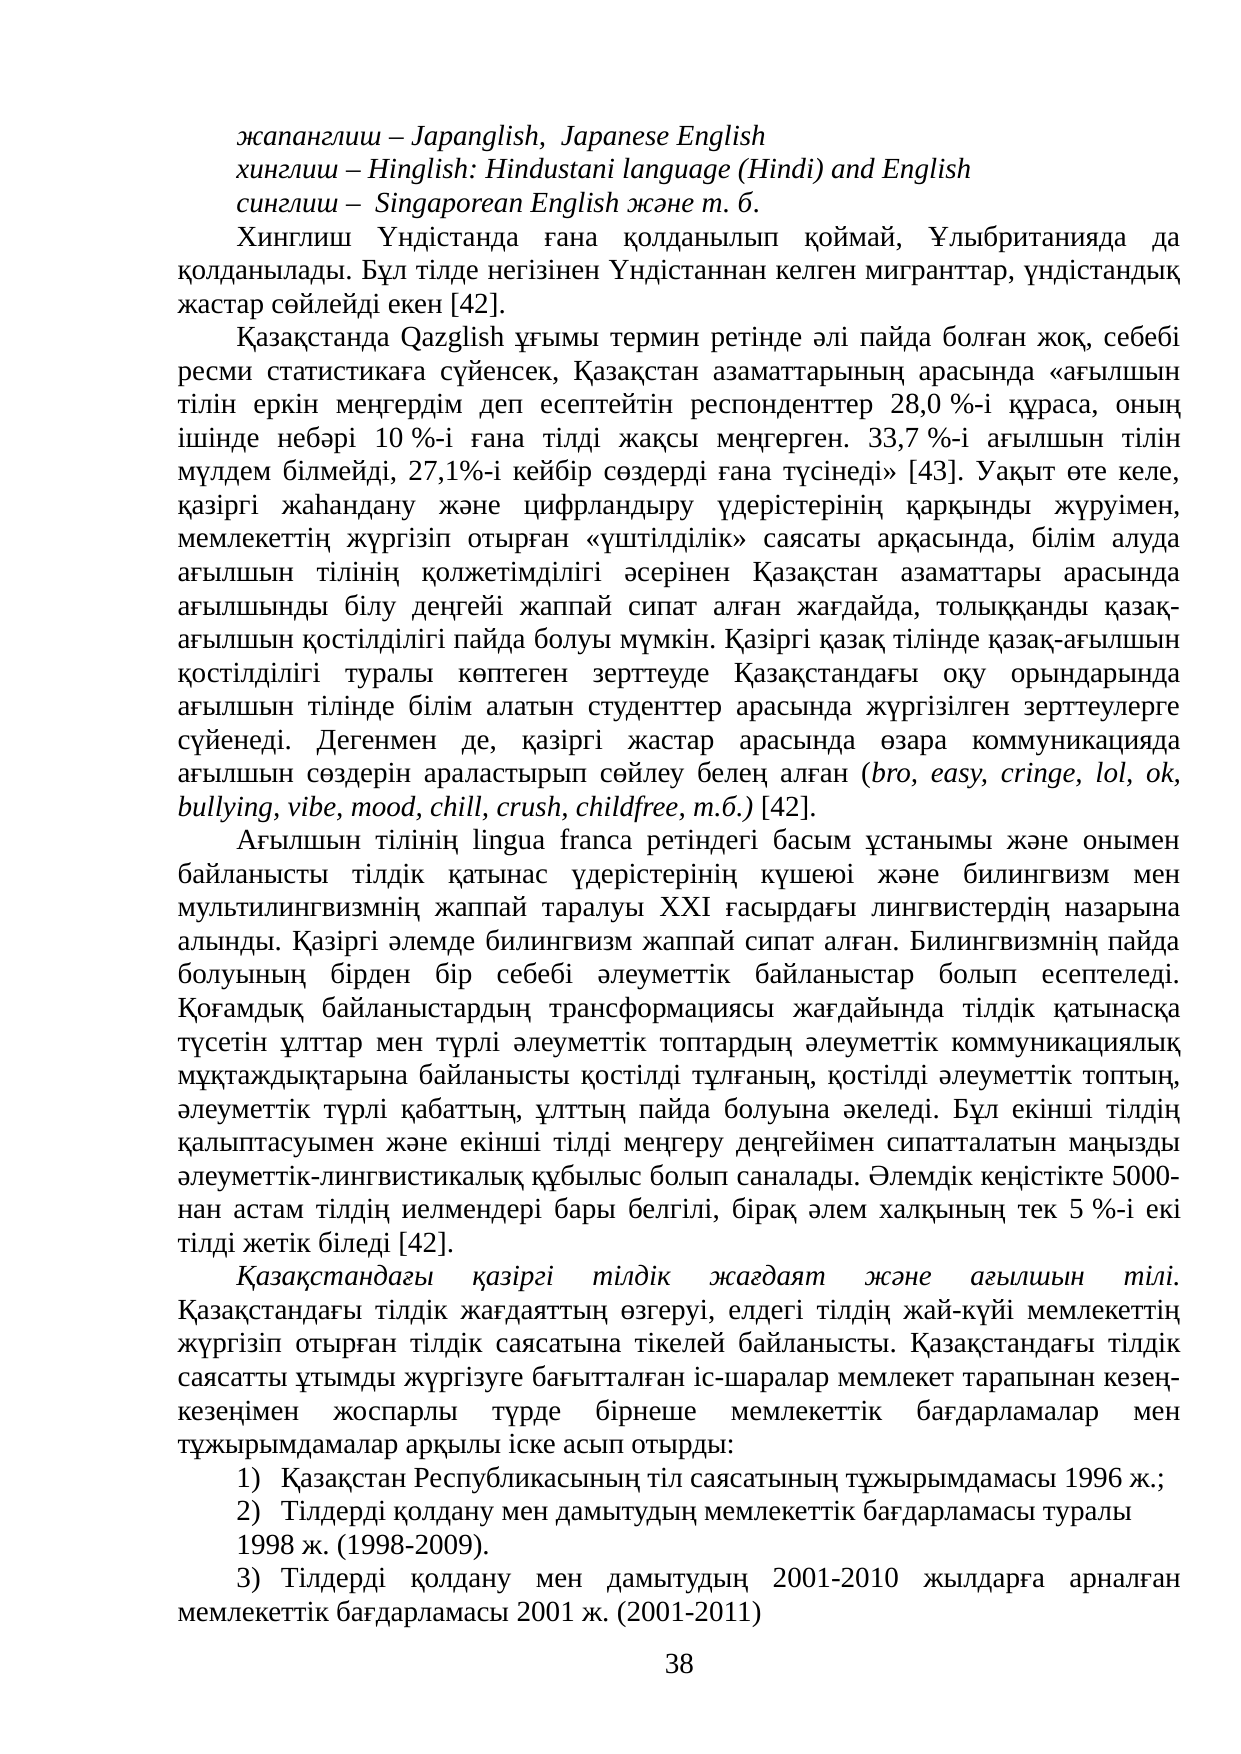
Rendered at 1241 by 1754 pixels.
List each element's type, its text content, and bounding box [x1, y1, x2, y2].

text Қазақстанда Qazglish ұғымы термин ретінде әлі пайда болған жоқ, себебі ресми статистикаға сүйенсек, Қазақстан азаматтарының арасында «ағылшын тілін еркін меңгердім деп есептейтін респонденттер 28,0 %-і құраса, оның ішінде небәрі 10 %-і ғана тілді жақсы меңгерген. 33,7 %-і ағылшын тілін мүлдем білмейді, 27,1%-і кейбір сөздерді ғана түсінеді» [43]. Уақыт өте келе, қазіргі жаһандану және цифрландыру үдерістерінің қарқынды жүруімен, мемлекеттің жүргізіп отырған «үштілділік» саясаты арқасында, білім алуда ағылшын тілінің қолжетімділігі әсерінен Қазақстан азаматтары арасында ағылшынды білу деңгейі жаппай сипат алған жағдайда, толыққанды қазақ-ағылшын қостілділігі пайда болуы мүмкін. Қазіргі қазақ тілінде қазақ-ағылшын қостілділігі туралы көптеген зерттеуде Қазақстандағы оқу орындарында ағылшын тілінде білім алатын студенттер арасында жүргізілген зерттеулерге сүйенеді. Дегенмен де, қазіргі жастар арасында өзара коммуникацияда ағылшын сөздерін араластырып сөйлеу белең алған (bro, easy, cringe, lol, ok, bullying, vibe, mood, chill, crush, childfree, т.б.) [42]. [177, 319, 1181, 822]
text Қазақстандағы қазіргі тілдік жағдаят және ағылшын тілі. Қазақстандағы тілдік жағдаяттың өзгеруі, елдегі тілдің жай-күйі мемлекеттің жүргізіп отырған тілдік саясатына тікелей байланысты. Қазақстандағы тілдік саясатты ұтымды жүргізуге бағытталған іс-шаралар мемлекет тарапынан кезең-кезеңімен жоспарлы түрде бірнеше мемлекеттік бағдарламалар мен тұжырымдамалар арқылы іске асып отырды: [177, 1258, 1181, 1460]
text хинглиш – Hinglish: Hindustani language (Hindi) and English [177, 152, 1181, 185]
text Ағылшын тілінің lingua franca ретіндегі басым ұстанымы және онымен байланысты тілдік қатынас үдерістерінің күшеюі және билингвизм мен мультилингвизмнің жаппай таралуы ХХІ ғасырдағы лингвистердің назарына алынды. Қазіргі әлемде билингвизм жаппай сипат алған. Билингвизмнің пайда болуының бірден бір себебі әлеуметтік байланыстар болып есептеледі. Қоғамдық байланыстардың трансформациясы жағдайында тілдік қатынасқа түсетін ұлттар мен түрлі әлеуметтік топтардың әлеуметтік коммуникациялық мұқтаждықтарына байланысты қостілді тұлғаның, қостілді әлеуметтік топтың, әлеуметтік түрлі қабаттың, ұлттың пайда болуына әкеледі. Бұл екінші тілдің қалыптасуымен және екінші тілді меңгеру деңгейімен сипатталатын маңызды әлеуметтік-лингвистикалық құбылыс болып саналады. Әлемдік кеңістікте 5000-нан астам тілдің иелмендері бары белгілі, бірақ әлем халқының тек 5 %-і екі тілді жетік біледі [42]. [177, 822, 1181, 1258]
text жапанглиш – Japanglish, Japanese English [177, 118, 1181, 152]
text 1998 ж. (1998-2009). [177, 1527, 1181, 1560]
list Қазақстан Республикасының тiл саясатының тұжырымдамасы 1996 ж.; [177, 1460, 1181, 1493]
text синглиш – Singaporean English және т. б. [177, 185, 1181, 219]
list Тiлдердi қолдану мен дамытудың 2001-2010 жылдарға арналған мемлекеттiк бағдарламасы 2001 ж. (2001-2011) [177, 1560, 1181, 1627]
list Тілдерді қолдану мен дамытудың мемлекеттік бағдарламасы туралы [177, 1493, 1181, 1527]
text Хинглиш Үндістанда ғана қолданылып қоймай, Ұлыбританияда да қолданылады. Бұл тілде негізінен Үндістаннан келген мигранттар, үндістандық жастар сөйлейді екен [42]. [177, 219, 1181, 319]
